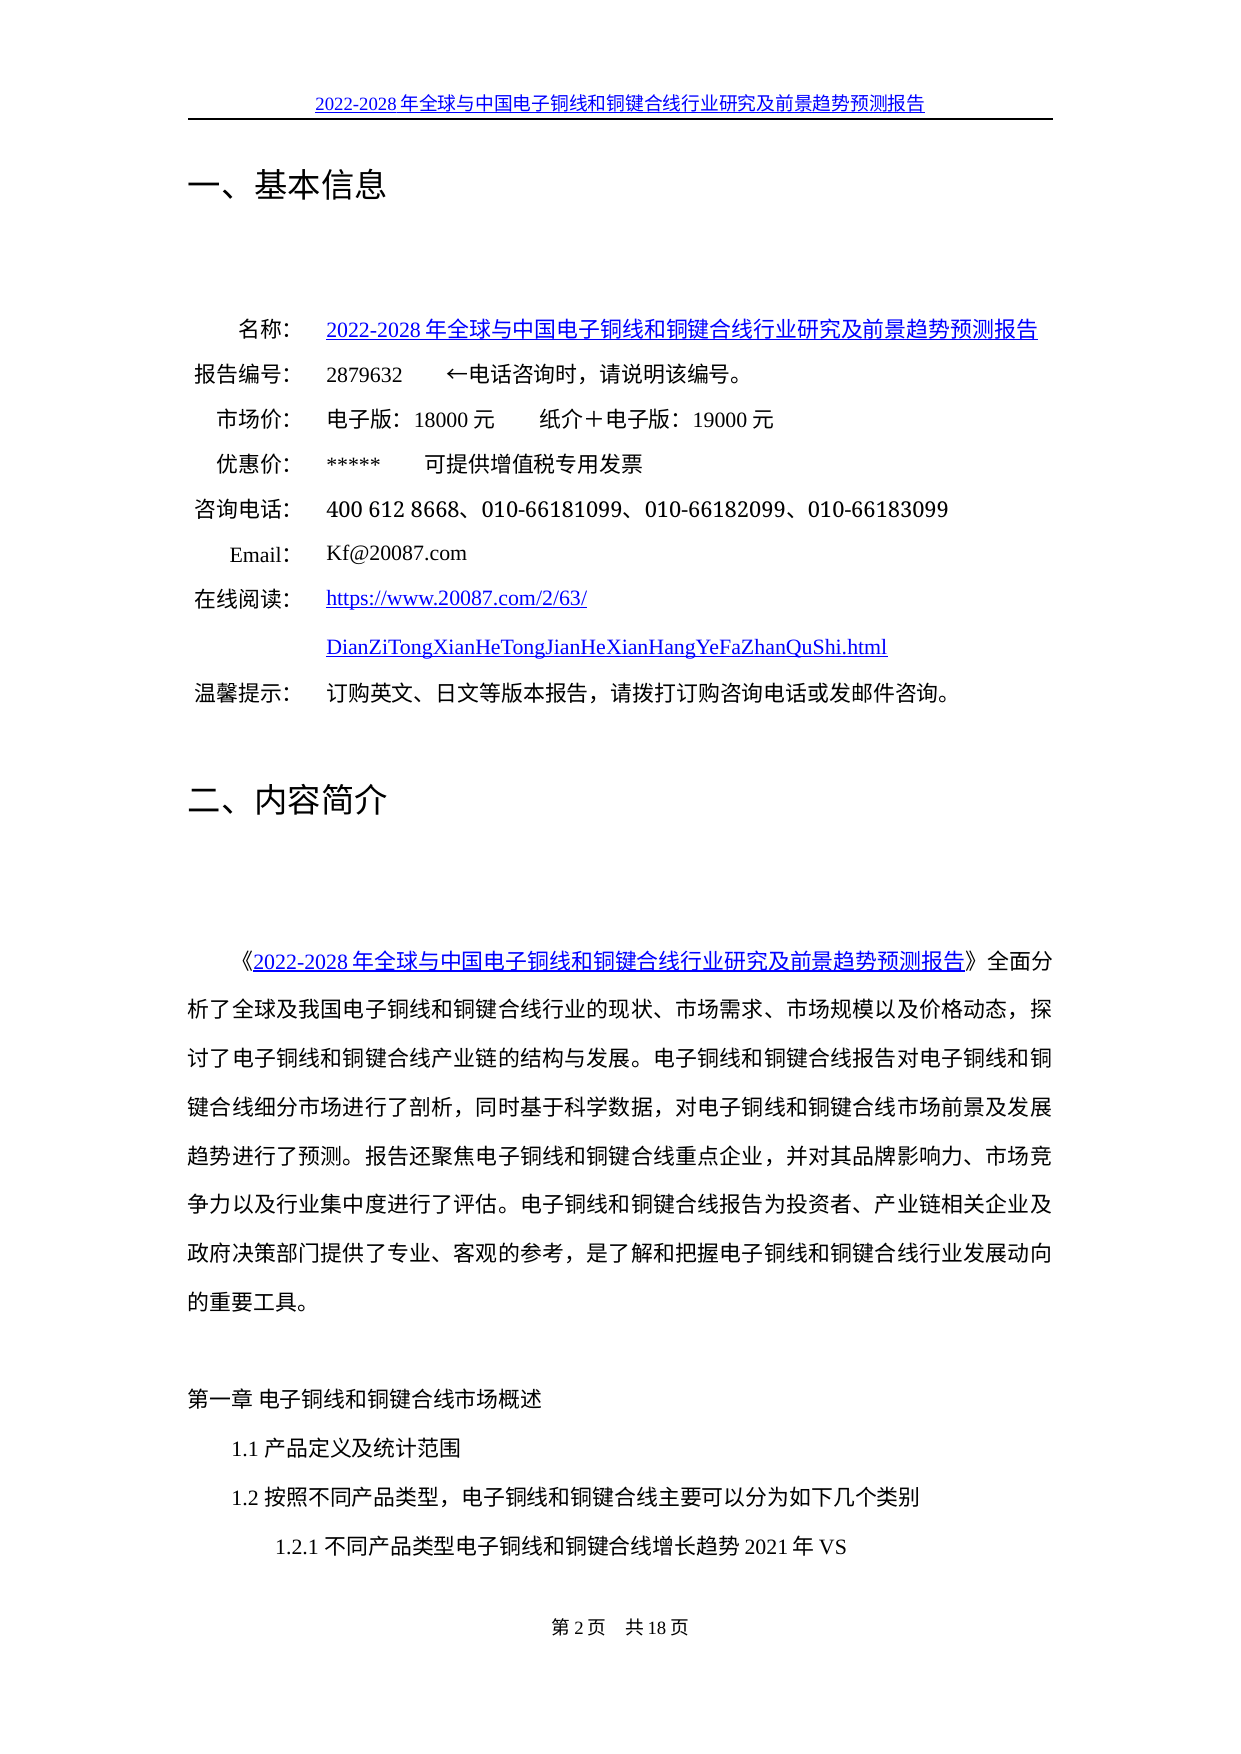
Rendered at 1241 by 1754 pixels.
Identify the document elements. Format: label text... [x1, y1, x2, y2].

table_header 2022-2028年全球与中国电子铜线和铜键合线行业研究及前景趋势预测报告 [315, 312, 1073, 357]
table_cell 在线阅读： [167, 582, 315, 675]
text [187, 943, 1053, 1561]
table_cell 电子版：18000 元 纸介＋电子版：19000 元 [315, 402, 1073, 447]
table_cell 400 612 8668、010-66181099、010-66182099、010-66183099 [315, 492, 1073, 537]
table_cell 温馨提示： [167, 675, 315, 720]
table_cell 2879632 ←电话咨询时，请说明该编号。 [315, 357, 1073, 402]
table_cell [315, 582, 1073, 675]
table_cell 优惠价： [167, 447, 315, 492]
table_cell 订购英文、日文等版本报告，请拨打订购咨询电话或发邮件咨询。 [315, 675, 1073, 720]
title 二、内容简介 [187, 766, 1053, 831]
table_cell 市场价： [167, 402, 315, 447]
table_cell 报告编号： [167, 357, 315, 402]
table_header 名称： [167, 312, 315, 357]
table_cell Email： [167, 537, 315, 582]
title 一、基本信息 [187, 150, 1053, 215]
table_cell ***** 可提供增值税专用发票 [315, 447, 1073, 492]
table_cell 咨询电话： [167, 492, 315, 537]
table_cell Kf@20087.com [315, 537, 1073, 582]
